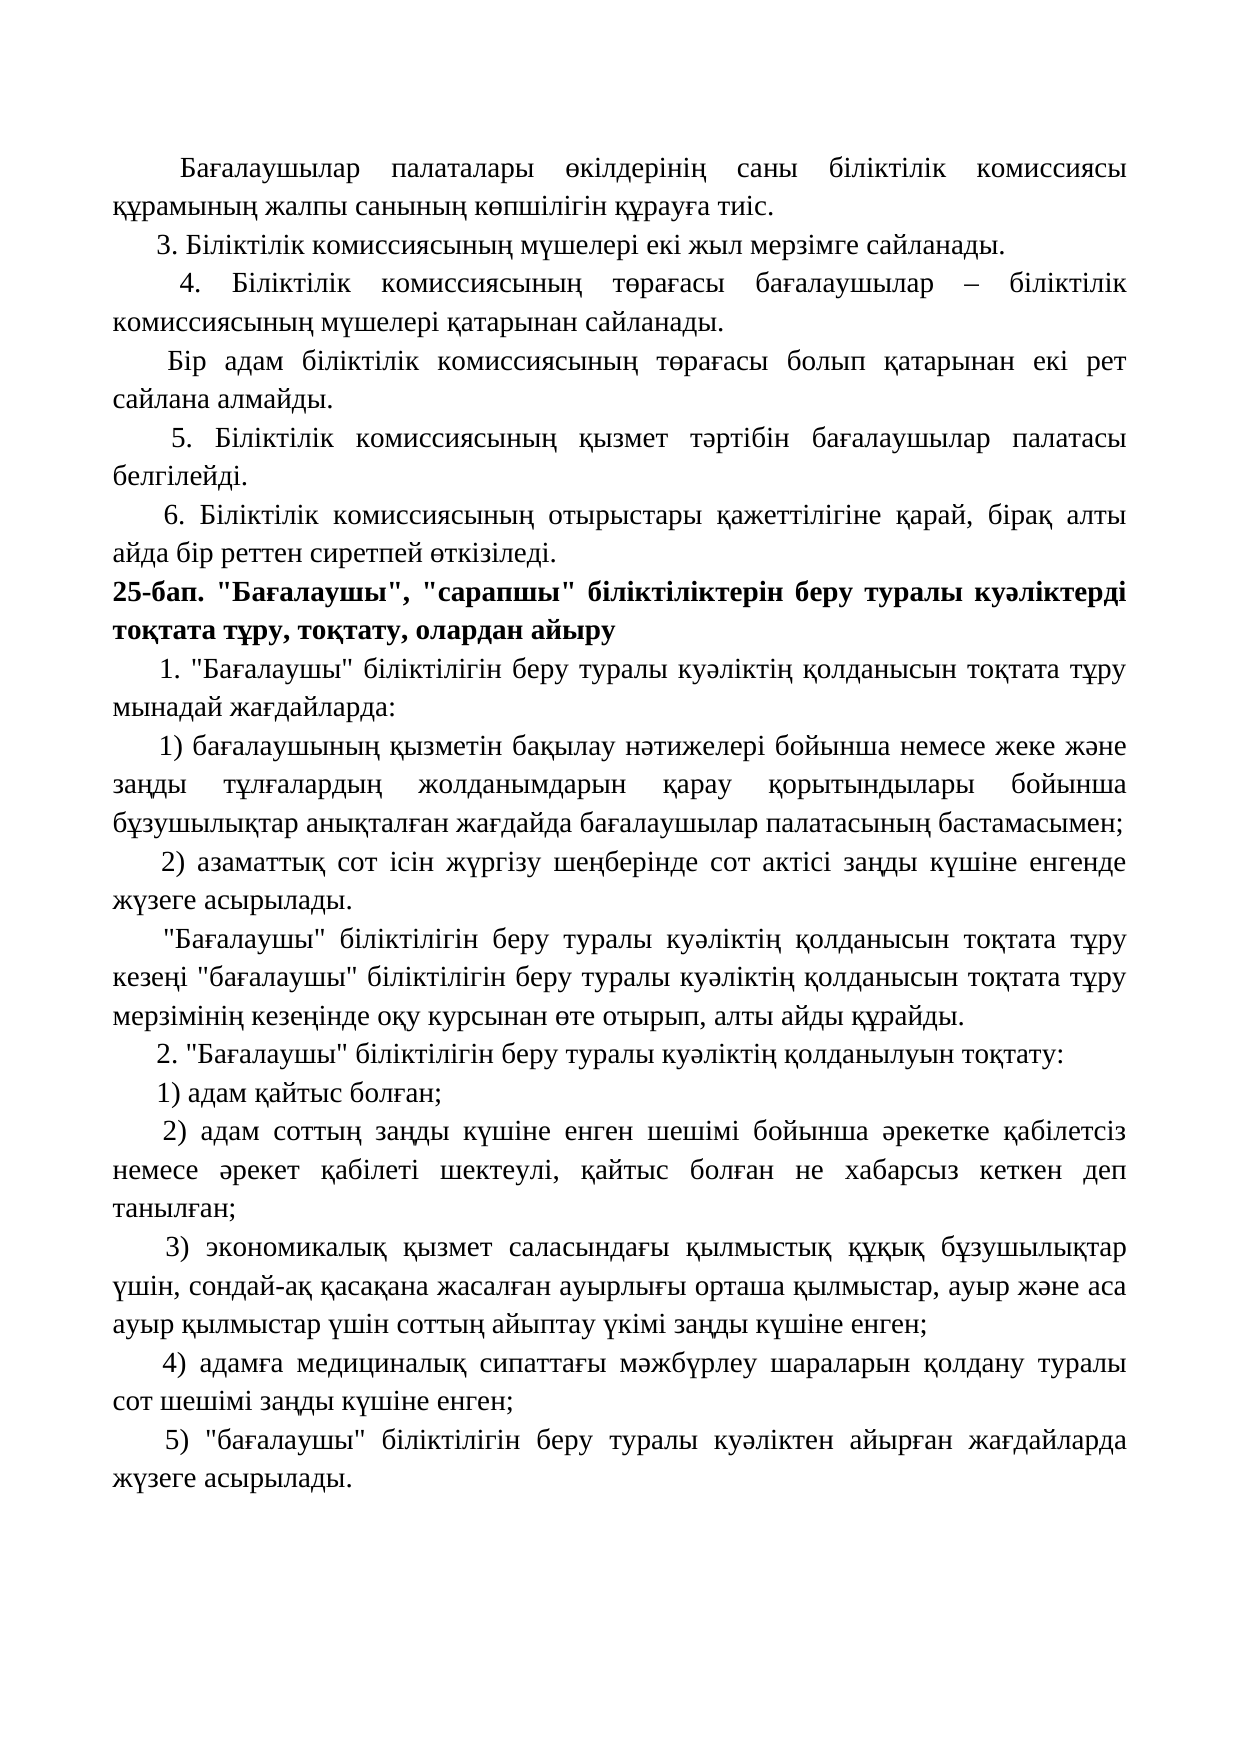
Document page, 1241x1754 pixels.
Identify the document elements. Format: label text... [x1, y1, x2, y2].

text 5) "бағалаушы" біліктілігін беру туралы куәліктен айырған жағдайларда жүзеге асырылады. [112, 1422, 1128, 1494]
text "Бағалаушы" біліктілігін беру туралы куәліктің қолданысын тоқтата тұру кезеңі "бағалаушы" біліктілігін беру туралы куәліктің қолданысын тоқтата тұру мерзімінің кезеңінде оқу курсынан өте отырып, алты айды құрайды. [112, 921, 1128, 1031]
text 2. "Бағалаушы" біліктілігін беру туралы куәліктің қолданылуын тоқтату: [112, 1036, 1128, 1070]
text Бағалаушылар палаталары өкілдерінің саны біліктілік комиссиясы құрамының жалпы санының көпшілігін құрауға тиіс. [112, 150, 1128, 222]
text 1. "Бағалаушы" біліктілігін беру туралы куәліктің қолданысын тоқтата тұру мынадай жағдайларда: [112, 651, 1128, 723]
text 1) бағалаушының қызметін бақылау нәтижелері бойынша немесе жеке және заңды тұлғалардың жолданымдарын қарау қорытындылары бойынша бұзушылықтар анықталған жағдайда бағалаушылар палатасының бастамасымен; [112, 728, 1128, 839]
text 4. Біліктілік комиссиясының төрағасы бағалаушылар – біліктілік комиссиясының мүшелері қатарынан сайланады. [112, 266, 1128, 338]
text 6. Біліктілік комиссиясының отырыстары қажеттілігіне қарай, бірақ алты айда бір реттен сиретпей өткізіледі. [112, 497, 1128, 569]
text 1) адам қайтыс болған; [112, 1075, 1128, 1108]
text 5. Біліктілік комиссиясының қызмет тәртібін бағалаушылар палатасы белгілейді. [112, 420, 1128, 492]
text 3. Біліктілік комиссиясының мүшелері екі жыл мерзімге сайланады. [112, 227, 1128, 261]
text 4) адамға медициналық сипаттағы мәжбүрлеу шараларын қолдану туралы сот шешімі заңды күшіне енген; [112, 1345, 1128, 1417]
text 2) азаматтық сот ісін жүргізу шеңберінде сот актісі заңды күшіне енгенде жүзеге асырылады. [112, 844, 1128, 916]
text 2) адам соттың заңды күшіне енген шешімі бойынша әрекетке қабілетсіз немесе әрекет қабілеті шектеулі, қайтыс болған не хабарсыз кеткен деп танылған; [112, 1113, 1128, 1224]
text 3) экономикалық қызмет саласындағы қылмыстық құқық бұзушылықтар үшін, сондай-ақ қасақана жасалған ауырлығы орташа қылмыстар, ауыр және аса ауыр қылмыстар үшін соттың айыптау үкімі заңды күшіне енген; [112, 1229, 1128, 1340]
text Бір адам біліктілік комиссиясының төрағасы болып қатарынан екі рет сайлана алмайды. [112, 343, 1128, 415]
text 25-бап. "Бағалаушы", "сарапшы" біліктіліктерін беру туралы куәліктерді тоқтата тұру, тоқтату, олардан айыру [112, 574, 1128, 646]
